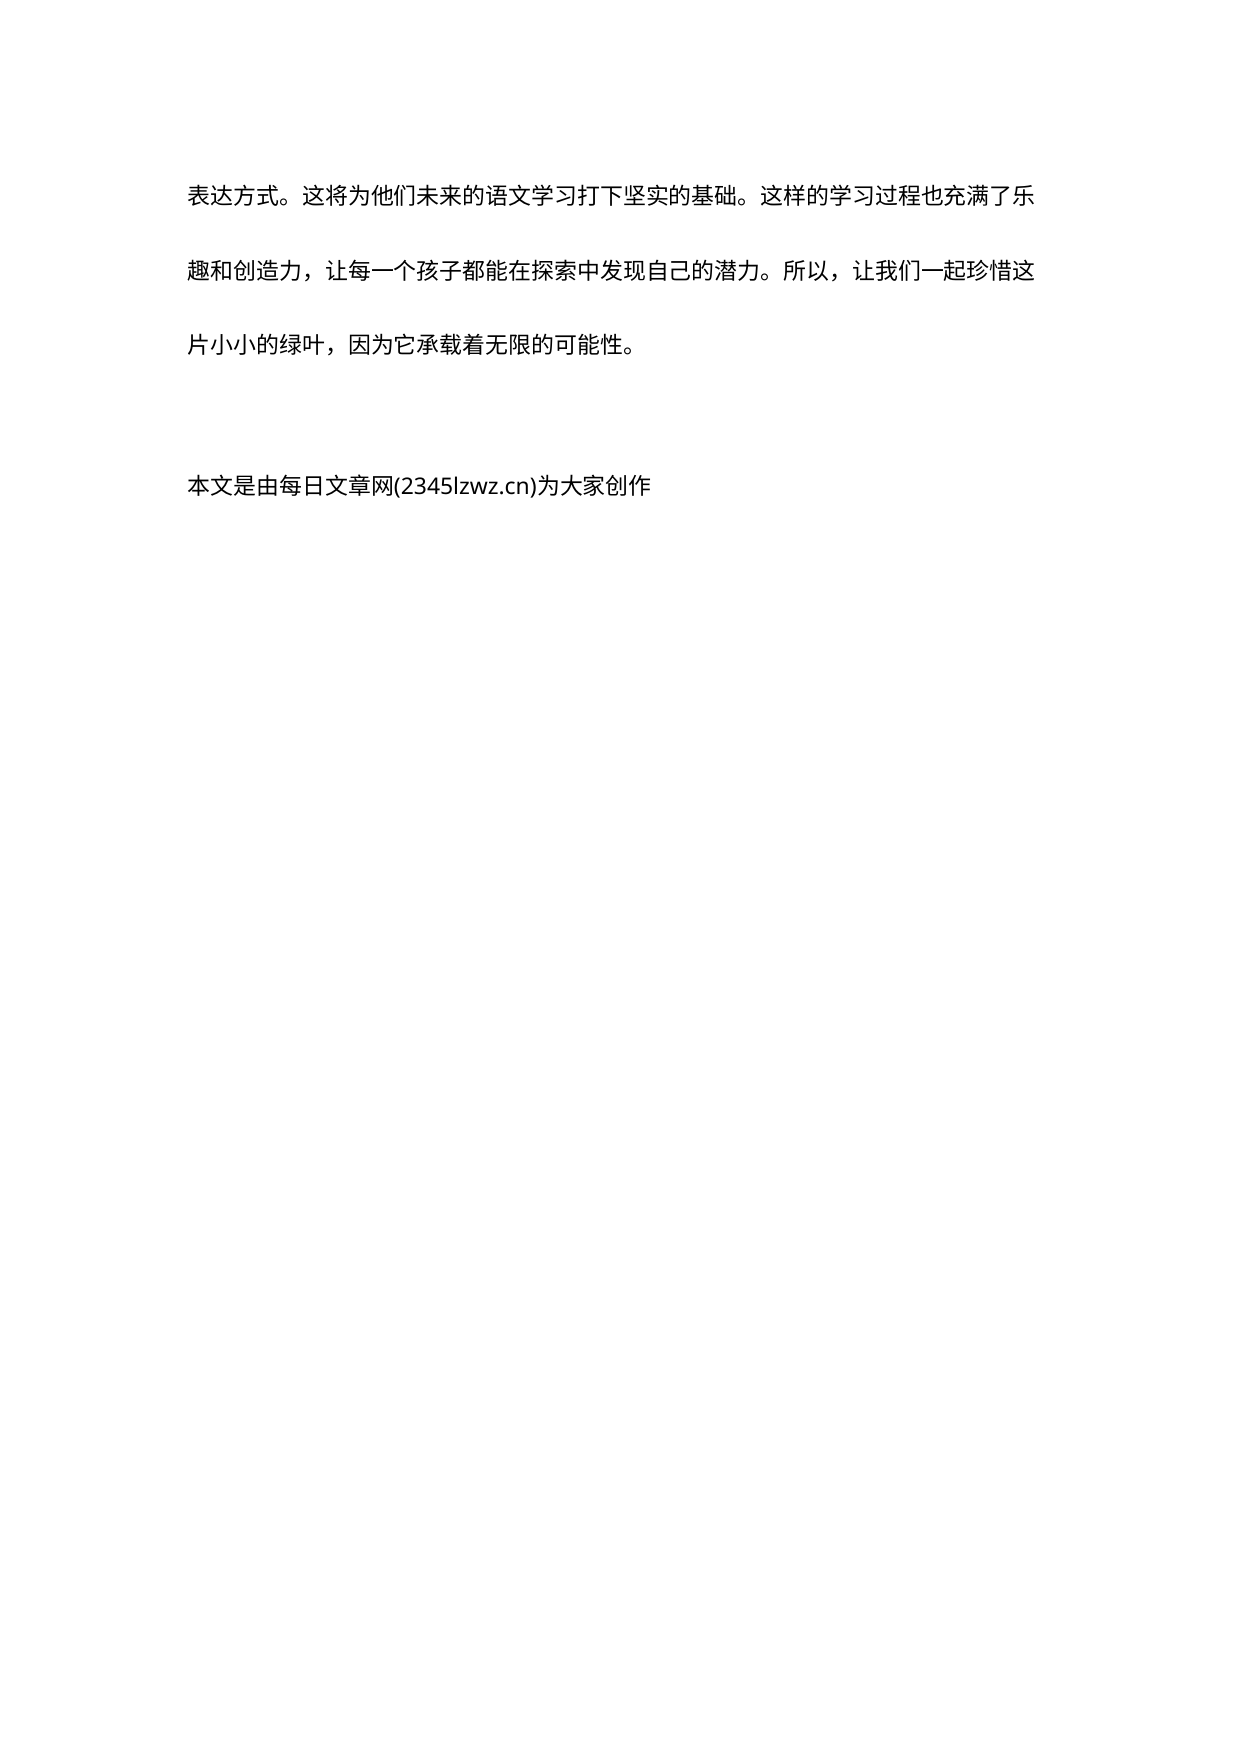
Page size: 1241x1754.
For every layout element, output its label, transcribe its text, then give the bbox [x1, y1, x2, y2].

text 本文是由每日文章网(2345lzwz.cn)为大家创作 [187, 452, 1053, 517]
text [187, 162, 1053, 376]
